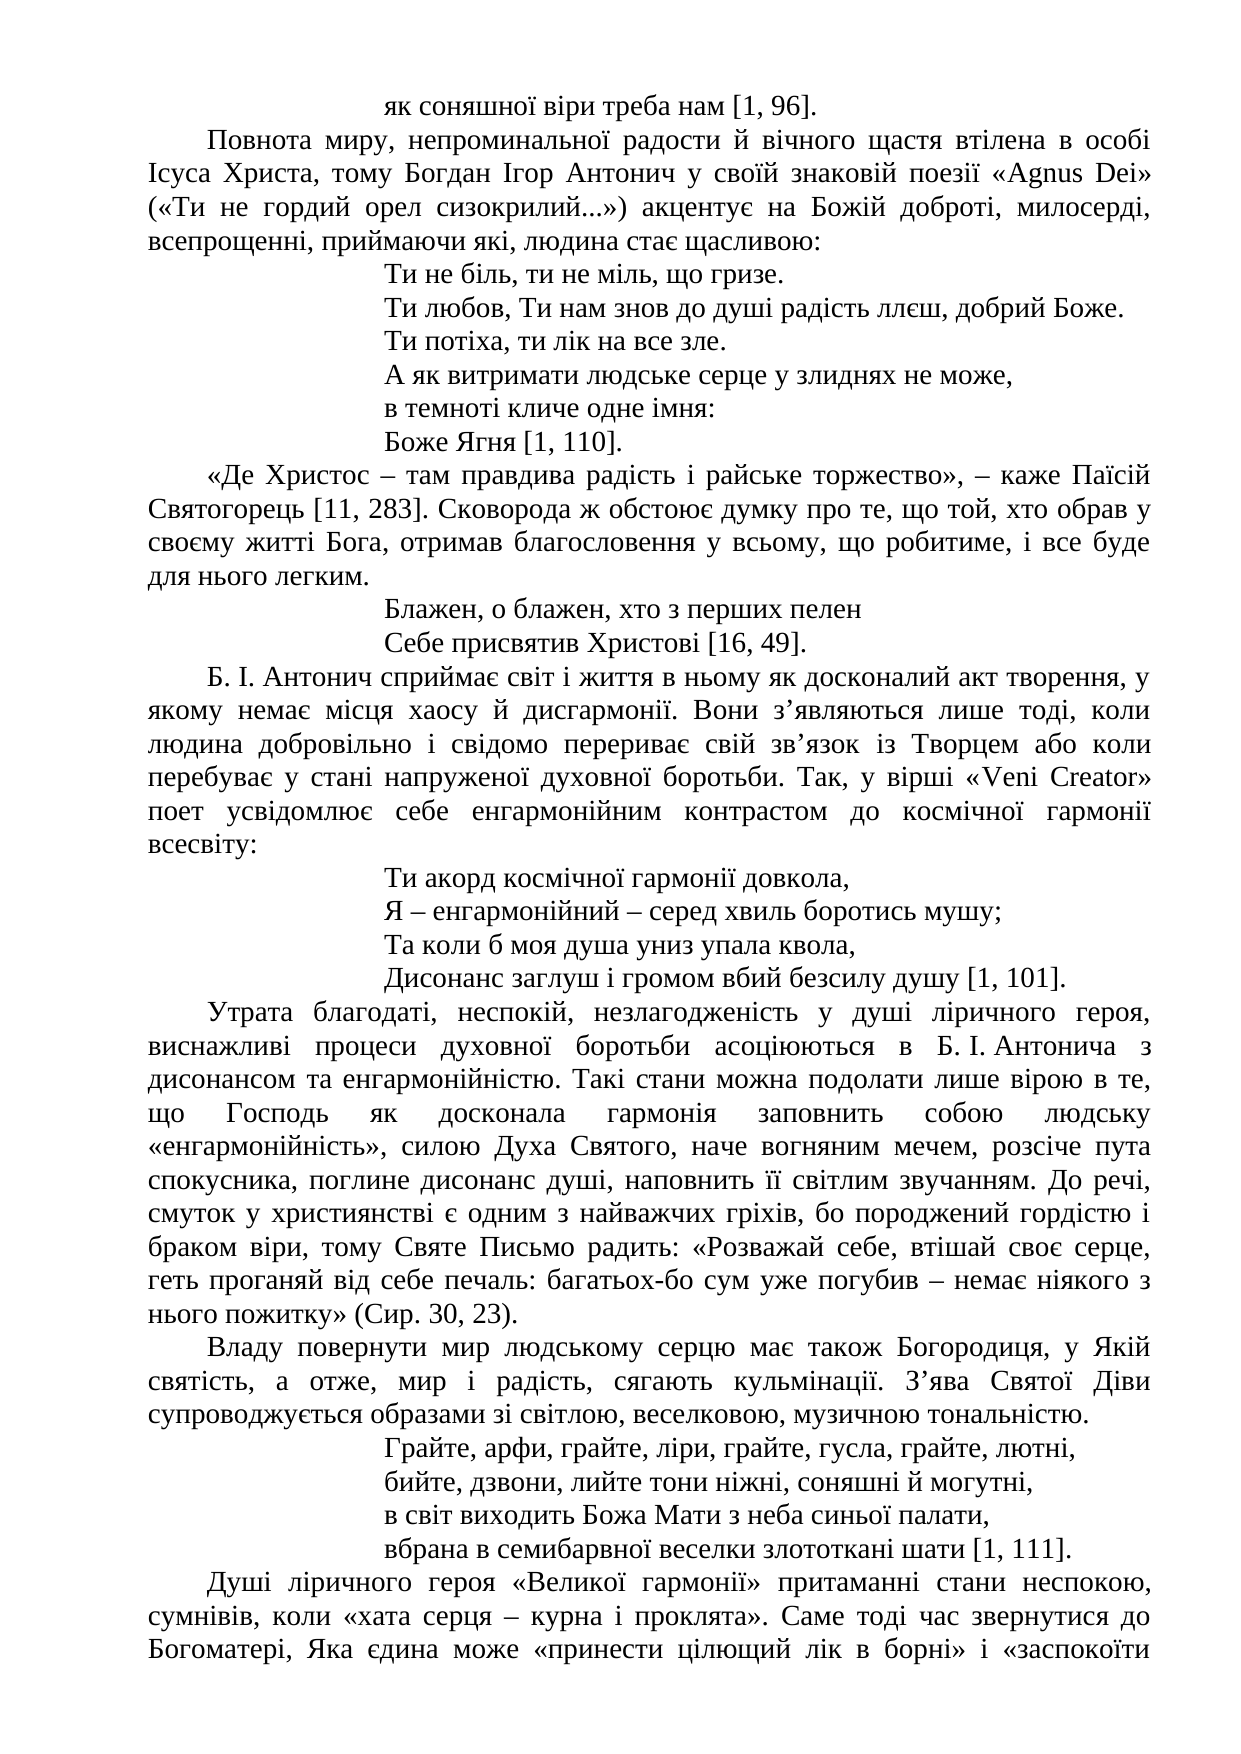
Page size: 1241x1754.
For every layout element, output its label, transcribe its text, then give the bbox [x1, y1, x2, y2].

text Блажен, о блажен, хто з перших пелен [148, 592, 1152, 625]
text в світ виходить Божа Мати з неба синьої палати, [148, 1497, 1152, 1531]
text як соняшної віри треба нам [1, 96]. [148, 88, 1152, 122]
text Ти любов, Ти нам знов до душі радість ллєш, добрий Боже. [148, 290, 1152, 323]
text А як витримати людське серце у злиднях не може, [148, 357, 1152, 390]
text Ти потіха, ти лік на все зле. [148, 323, 1152, 357]
text вбрана в семибарвної веселки злототкані шати [1, 111]. [148, 1531, 1152, 1564]
text Дисонанс заглуш і громом вбий безсилу душу [1, 101]. [148, 961, 1152, 994]
text Утрата благодаті, неспокій, незлагодженість у душі ліричного героя, виснажливі процеси духовної боротьби асоціюються в Б. І. Антонича з дисонансом та енгармонійністю. Такі стани можна подолати лише вірою в те, що Господь як досконала гармонія заповнить собою людську «енгармонійність», силою Духа Святого, наче вогняним мечем, розсіче пута спокусника, поглине дисонанс душі, наповнить її світлим звучанням. До речі, смуток у християнстві є одним з найважчих гріхів, бо породжений гордістю і браком віри, тому Святе Письмо радить: «Розважай себе, втішай своє серце, геть проганяй від себе печаль: багатьох-бо сум уже погубив – немає ніякого з нього пожитку» (Сир. 30, 23). [148, 994, 1152, 1329]
text Боже Ягня [1, 110]. [148, 424, 1152, 457]
text Грайте, арфи, грайте, ліри, грайте, гусла, грайте, лютні, [148, 1430, 1152, 1464]
text бийте, дзвони, лийте тони ніжні, соняшні й могутні, [148, 1464, 1152, 1497]
text Себе присвятив Христові [16, 49]. [148, 625, 1152, 659]
text «Де Христос – там правдива радість і райське торжество», – каже Паїсій Святогорець [11, 283]. Сковорода ж обстоює думку про те, що той, хто обрав у своєму житті Бога, отримав благословення у всьому, що робитиме, і все буде для нього легким. [148, 457, 1152, 592]
text в темноті кличе одне імня: [148, 390, 1152, 424]
text Владу повернути мир людському серцю має також Богородиця, у Якій святість, а отже, мир і радість, сягають кульмінації. З’ява Святої Діви супроводжується образами зі світлою, веселковою, музичною тональністю. [148, 1329, 1152, 1430]
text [148, 1564, 1152, 1665]
text Б. І. Антонич сприймає світ і життя в ньому як досконалий акт творення, у якому немає місця хаосу й дисгармонії. Вони з’являються лише тоді, коли людина добровільно і свідомо перериває свій зв’язок із Творцем або коли перебуває у стані напруженої духовної боротьби. Так, у вірші «Veni Creator» поет усвідомлює себе енгармонійним контрастом до космічної гармонії всесвіту: [148, 659, 1152, 860]
text Повнота миру, непроминальної радости й вічного щастя втілена в особі Ісуса Христа, тому Богдан Ігор Антонич у своїй знаковій поезії «Agnus Dei» («Ти не гордий орел сизокрилий...») акцентує на Божій доброті, милосерді, всепрощенні, приймаючи які, людина стає щасливою: [148, 122, 1152, 256]
text Я – енгармонійний – серед хвиль боротись мушу; [148, 893, 1152, 927]
text Та коли б моя душа униз упала квола, [148, 927, 1152, 961]
text Ти не біль, ти не міль, що гризе. [148, 256, 1152, 290]
text Ти акорд космічної гармонії довкола, [148, 860, 1152, 893]
